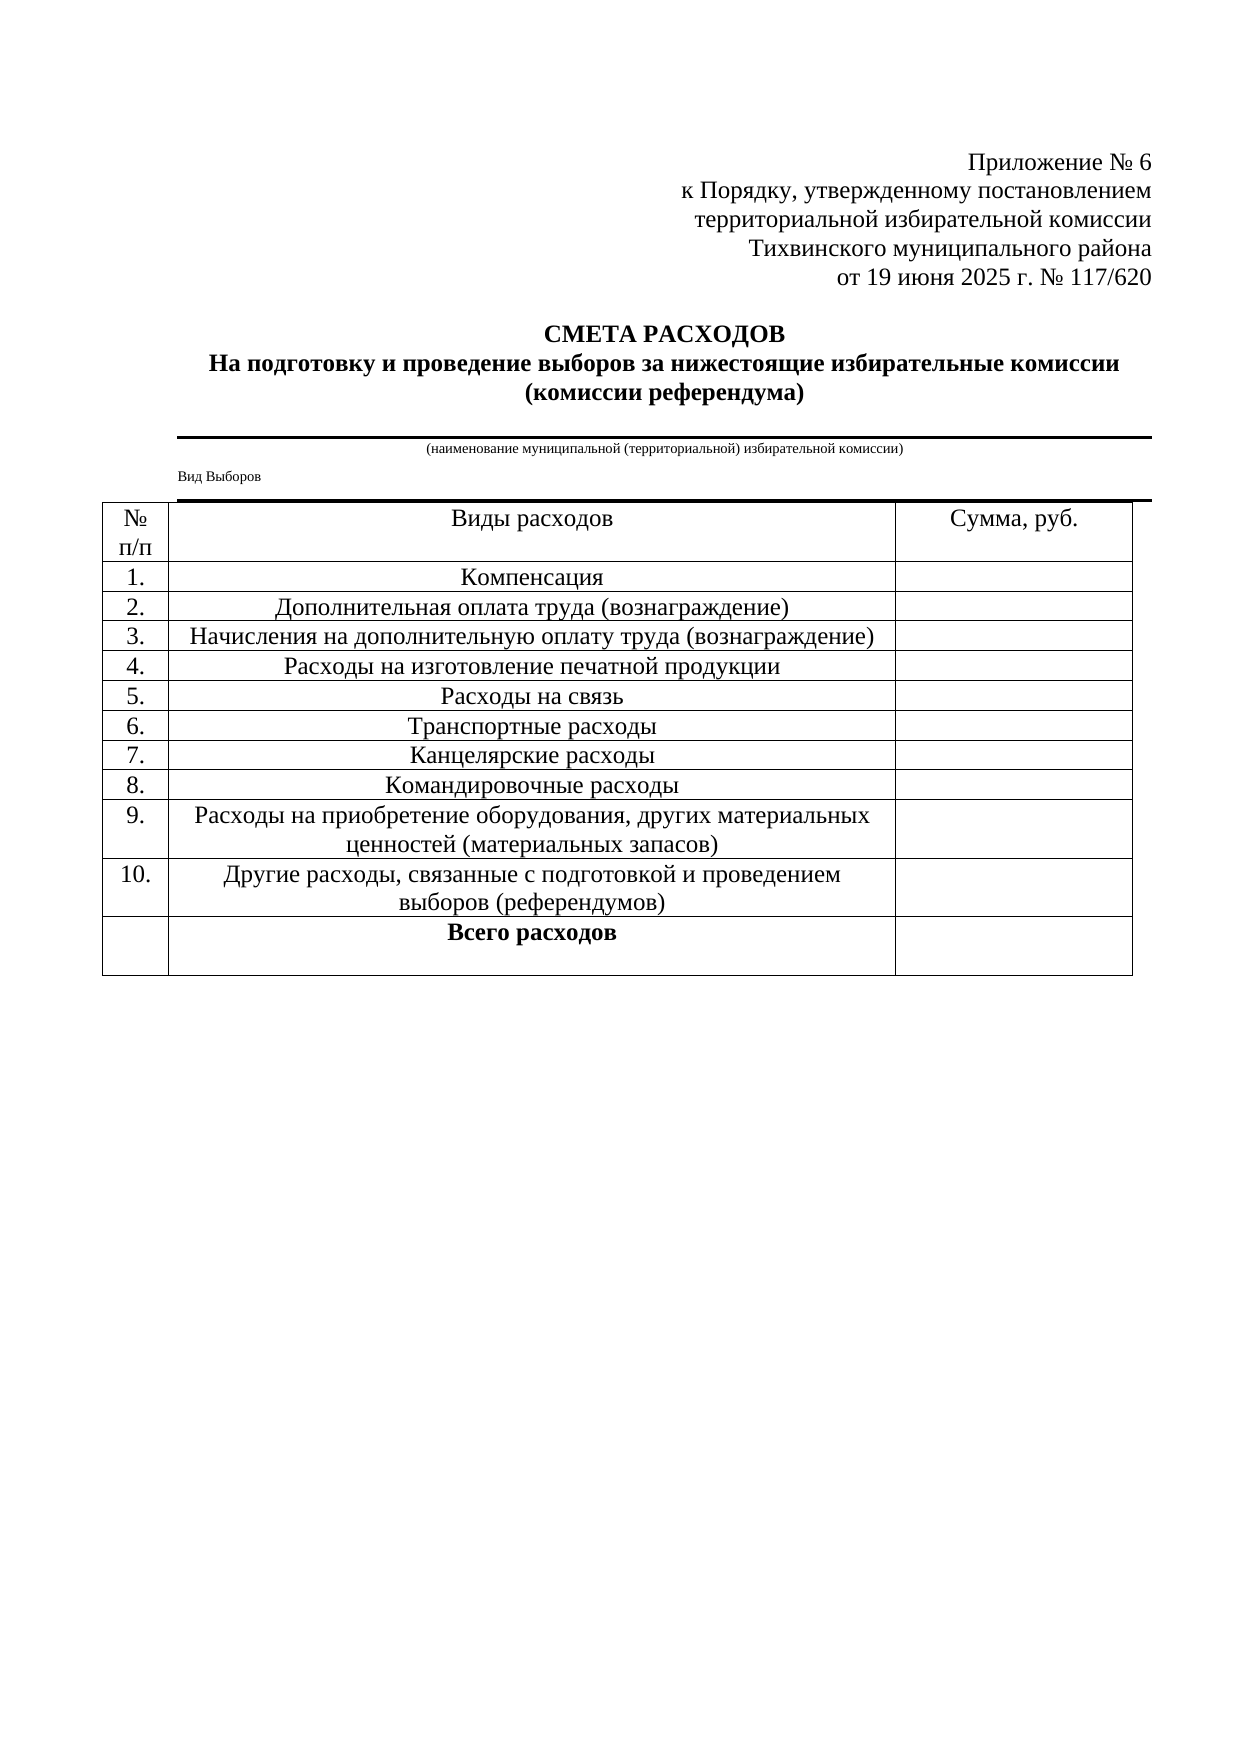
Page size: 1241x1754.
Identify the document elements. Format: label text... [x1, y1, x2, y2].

table_header № п/п [103, 503, 168, 561]
text к Порядку, утвержденному постановлением [177, 176, 1152, 204]
text территориальной избирательной комиссии [177, 204, 1152, 233]
table_cell Командировочные расходы [169, 770, 895, 799]
table_cell Расходы на приобретение оборудования, других материальных ценностей (материальных запасов) [169, 800, 895, 858]
text Вид Выборов [177, 468, 1152, 499]
table_cell [896, 917, 1132, 975]
table_cell Расходы на связь [169, 681, 895, 710]
table_cell Начисления на дополнительную оплату труда (вознаграждение) [169, 621, 895, 650]
table_cell Дополнительная оплата труда (вознаграждение) [169, 592, 895, 620]
table_cell [896, 592, 1132, 620]
table_cell 7. [103, 741, 168, 769]
table_cell Канцелярские расходы [169, 741, 895, 769]
table_cell [896, 621, 1132, 650]
text На подготовку и проведение выборов за нижестоящие избирательные комиссии (комиссии референдума) [177, 348, 1152, 406]
table_cell [896, 711, 1132, 739]
text Тихвинского муниципального района [177, 233, 1152, 262]
table_cell Расходы на изготовление печатной продукции [169, 651, 895, 680]
table_cell 10. [103, 859, 168, 916]
table_cell [896, 681, 1132, 710]
table_cell [103, 917, 168, 975]
table_cell 2. [103, 592, 168, 620]
table_cell [896, 859, 1132, 916]
table_header Сумма, руб. [896, 503, 1132, 561]
table_cell [896, 562, 1132, 591]
table_cell [896, 651, 1132, 680]
text (наименование муниципальной (территориальной) избирательной комиссии) [177, 439, 1152, 468]
table_cell 1. [103, 562, 168, 591]
table_cell [896, 770, 1132, 799]
table_cell 5. [103, 681, 168, 710]
table_cell 4. [103, 651, 168, 680]
table_cell 8. [103, 770, 168, 799]
text Приложение № 6 [177, 147, 1152, 176]
table_cell Всего расходов [169, 917, 895, 975]
table_cell 3. [103, 621, 168, 650]
table_cell [896, 800, 1132, 858]
text СМЕТА РАСХОДОВ [177, 319, 1152, 348]
table_cell [896, 741, 1132, 769]
table_cell 9. [103, 800, 168, 858]
table_cell Другие расходы, связанные с подготовкой и проведением выборов (референдумов) [169, 859, 895, 916]
text от 19 июня 2025 г. № 117/620 [177, 262, 1152, 291]
table_cell Компенсация [169, 562, 895, 591]
table_cell Транспортные расходы [169, 711, 895, 739]
table_header Виды расходов [169, 503, 895, 561]
table_cell 6. [103, 711, 168, 739]
